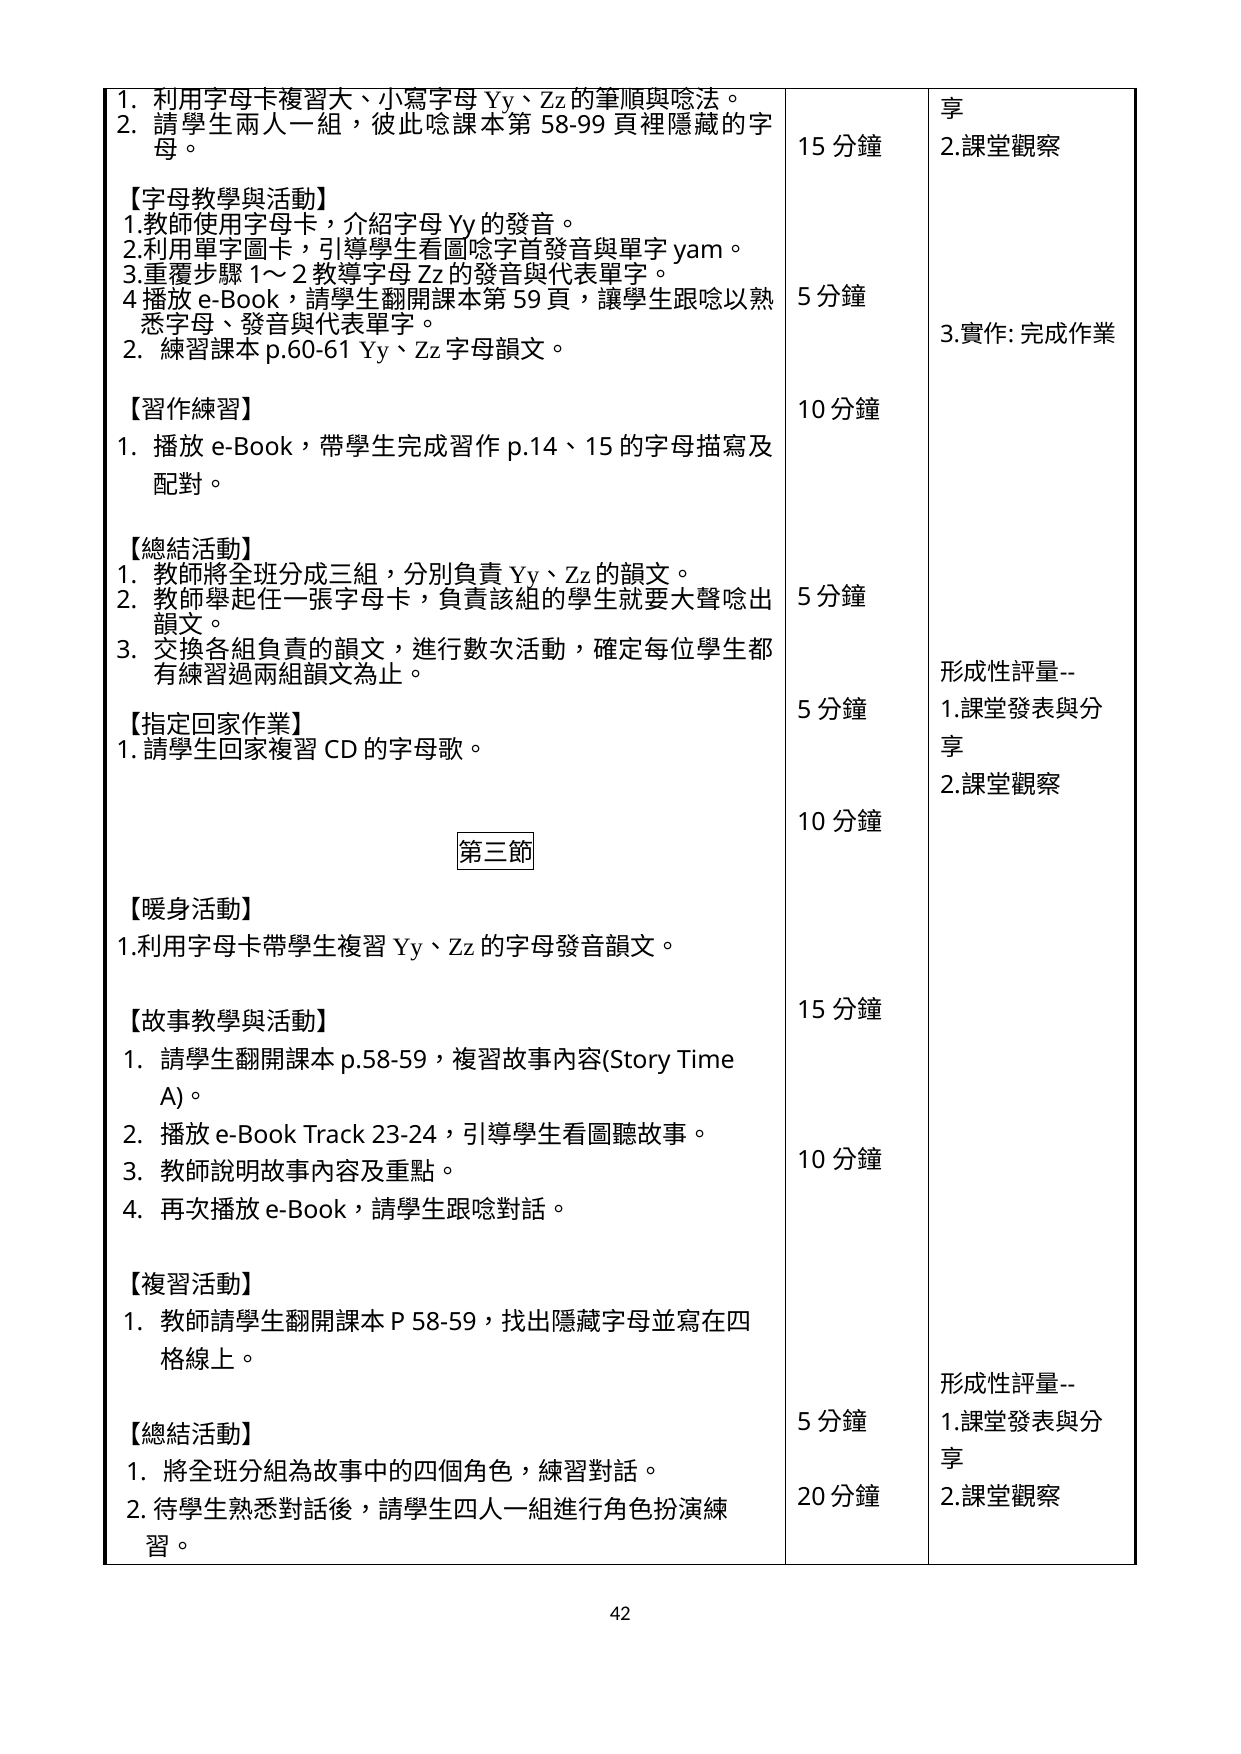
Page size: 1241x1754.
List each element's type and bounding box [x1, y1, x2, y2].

table_cell [786, 89, 928, 1563]
table_cell [929, 89, 1134, 1563]
table_cell [107, 89, 785, 1563]
